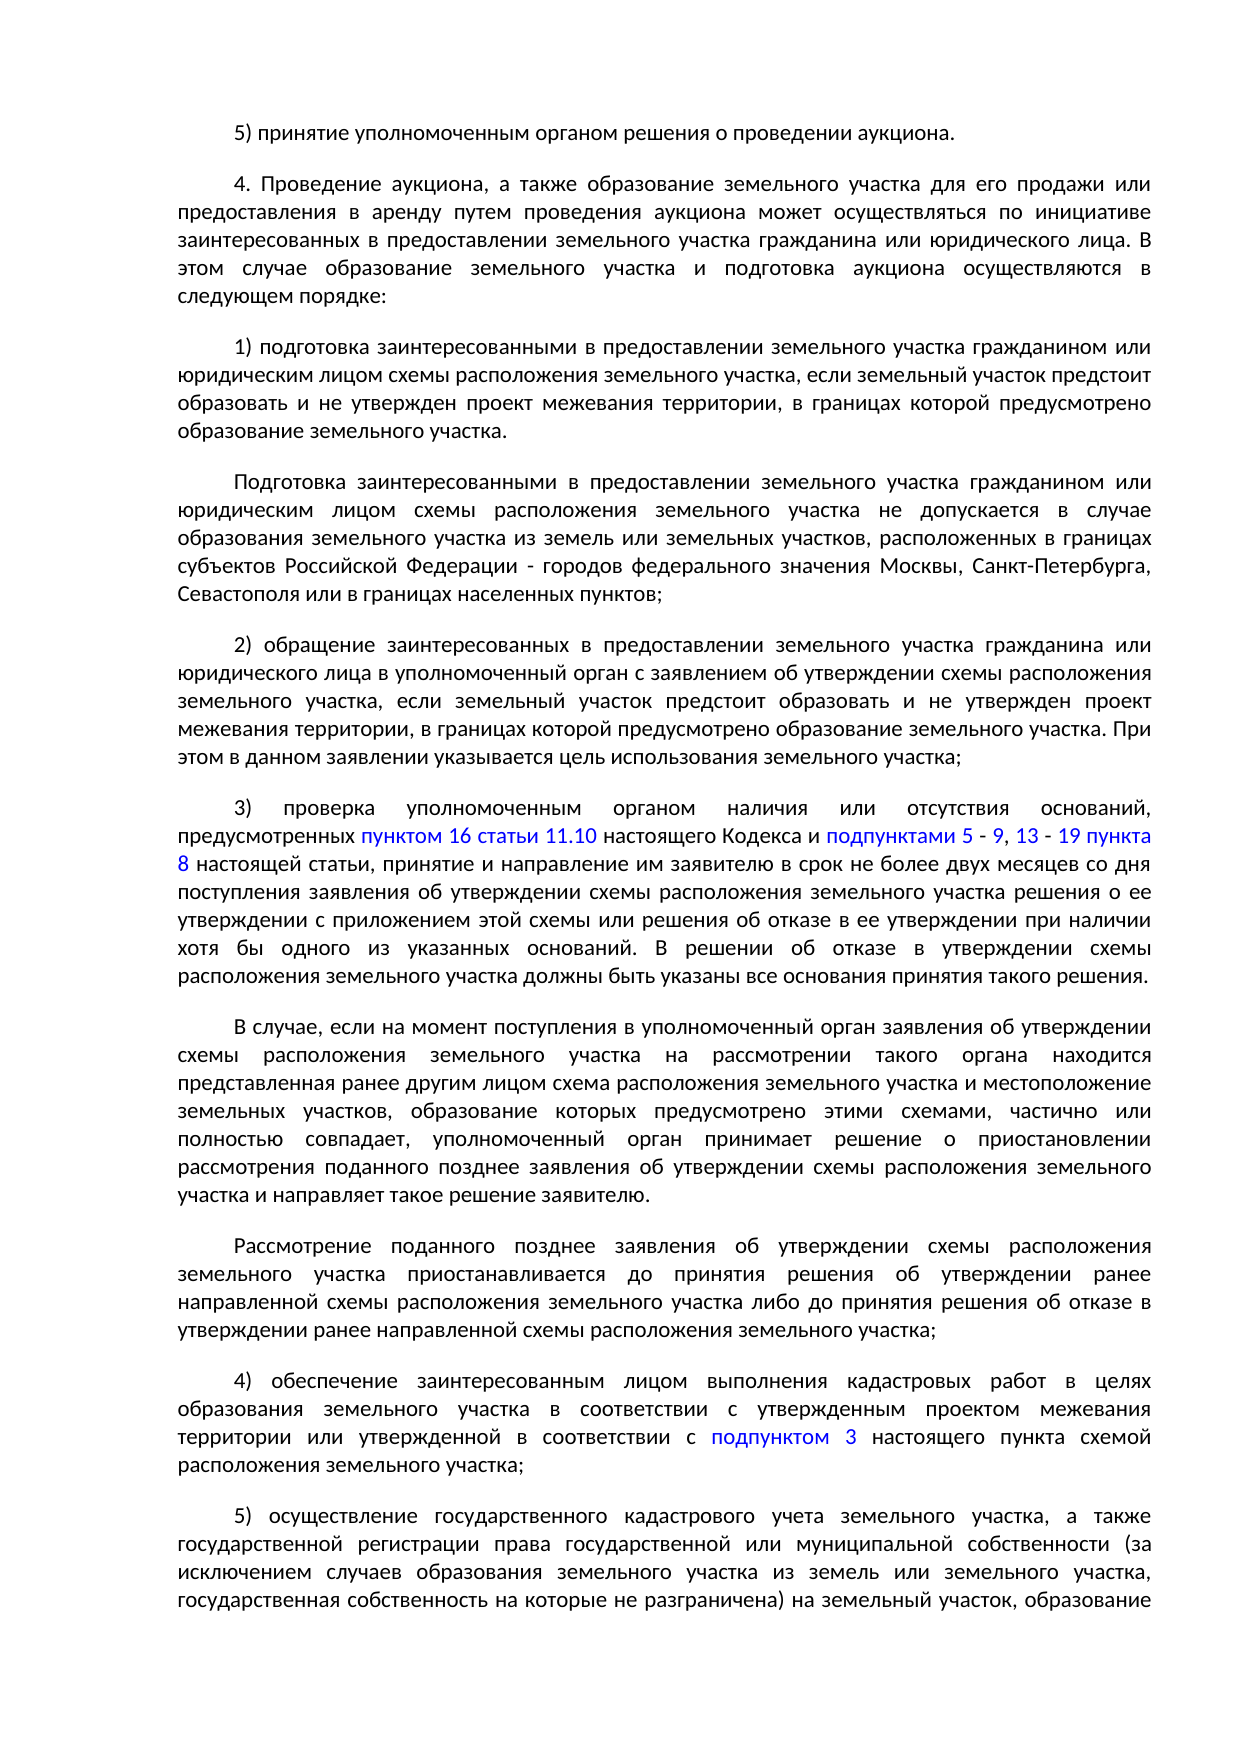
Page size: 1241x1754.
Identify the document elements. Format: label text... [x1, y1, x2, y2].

text В случае, если на момент поступления в уполномоченный орган заявления об утверждении схемы расположения земельного участка на рассмотрении такого органа находится представленная ранее другим лицом схема расположения земельного участка и местоположение земельных участков, образование которых предусмотрено этими схемами, частично или полностью совпадает, уполномоченный орган принимает решение о приостановлении рассмотрения поданного позднее заявления об утверждении схемы расположения земельного участка и направляет такое решение заявителю. [177, 1012, 1152, 1208]
text 5) принятие уполномоченным органом решения о проведении аукциона. [177, 118, 1152, 146]
text Подготовка заинтересованными в предоставлении земельного участка гражданином или юридическим лицом схемы расположения земельного участка не допускается в случае образования земельного участка из земель или земельных участков, расположенных в границах субъектов Российской Федерации - городов федерального значения Москвы, Санкт-Петербурга, Севастополя или в границах населенных пунктов; [177, 467, 1152, 607]
text 4. Проведение аукциона, а также образование земельного участка для его продажи или предоставления в аренду путем проведения аукциона может осуществляться по инициативе заинтересованных в предоставлении земельного участка гражданина или юридического лица. В этом случае образование земельного участка и подготовка аукциона осуществляются в следующем порядке: [177, 169, 1152, 309]
text 4) обеспечение заинтересованным лицом выполнения кадастровых работ в целях образования земельного участка в соответствии с утвержденным проектом межевания территории или утвержденной в соответствии с подпунктом 3 настоящего пункта схемой расположения земельного участка; [177, 1366, 1152, 1478]
text 1) подготовка заинтересованными в предоставлении земельного участка гражданином или юридическим лицом схемы расположения земельного участка, если земельный участок предстоит образовать и не утвержден проект межевания территории, в границах которой предусмотрено образование земельного участка. [177, 332, 1152, 444]
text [177, 1501, 1152, 1613]
text 3) проверка уполномоченным органом наличия или отсутствия оснований, предусмотренных пунктом 16 статьи 11.10 настоящего Кодекса и подпунктами 5 - 9, 13 - 19 пункта 8 настоящей статьи, принятие и направление им заявителю в срок не более двух месяцев со дня поступления заявления об утверждении схемы расположения земельного участка решения о ее утверждении с приложением этой схемы или решения об отказе в ее утверждении при наличии хотя бы одного из указанных оснований. В решении об отказе в утверждении схемы расположения земельного участка должны быть указаны все основания принятия такого решения. [177, 793, 1152, 989]
text 2) обращение заинтересованных в предоставлении земельного участка гражданина или юридического лица в уполномоченный орган с заявлением об утверждении схемы расположения земельного участка, если земельный участок предстоит образовать и не утвержден проект межевания территории, в границах которой предусмотрено образование земельного участка. При этом в данном заявлении указывается цель использования земельного участка; [177, 630, 1152, 770]
text Рассмотрение поданного позднее заявления об утверждении схемы расположения земельного участка приостанавливается до принятия решения об утверждении ранее направленной схемы расположения земельного участка либо до принятия решения об отказе в утверждении ранее направленной схемы расположения земельного участка; [177, 1231, 1152, 1343]
